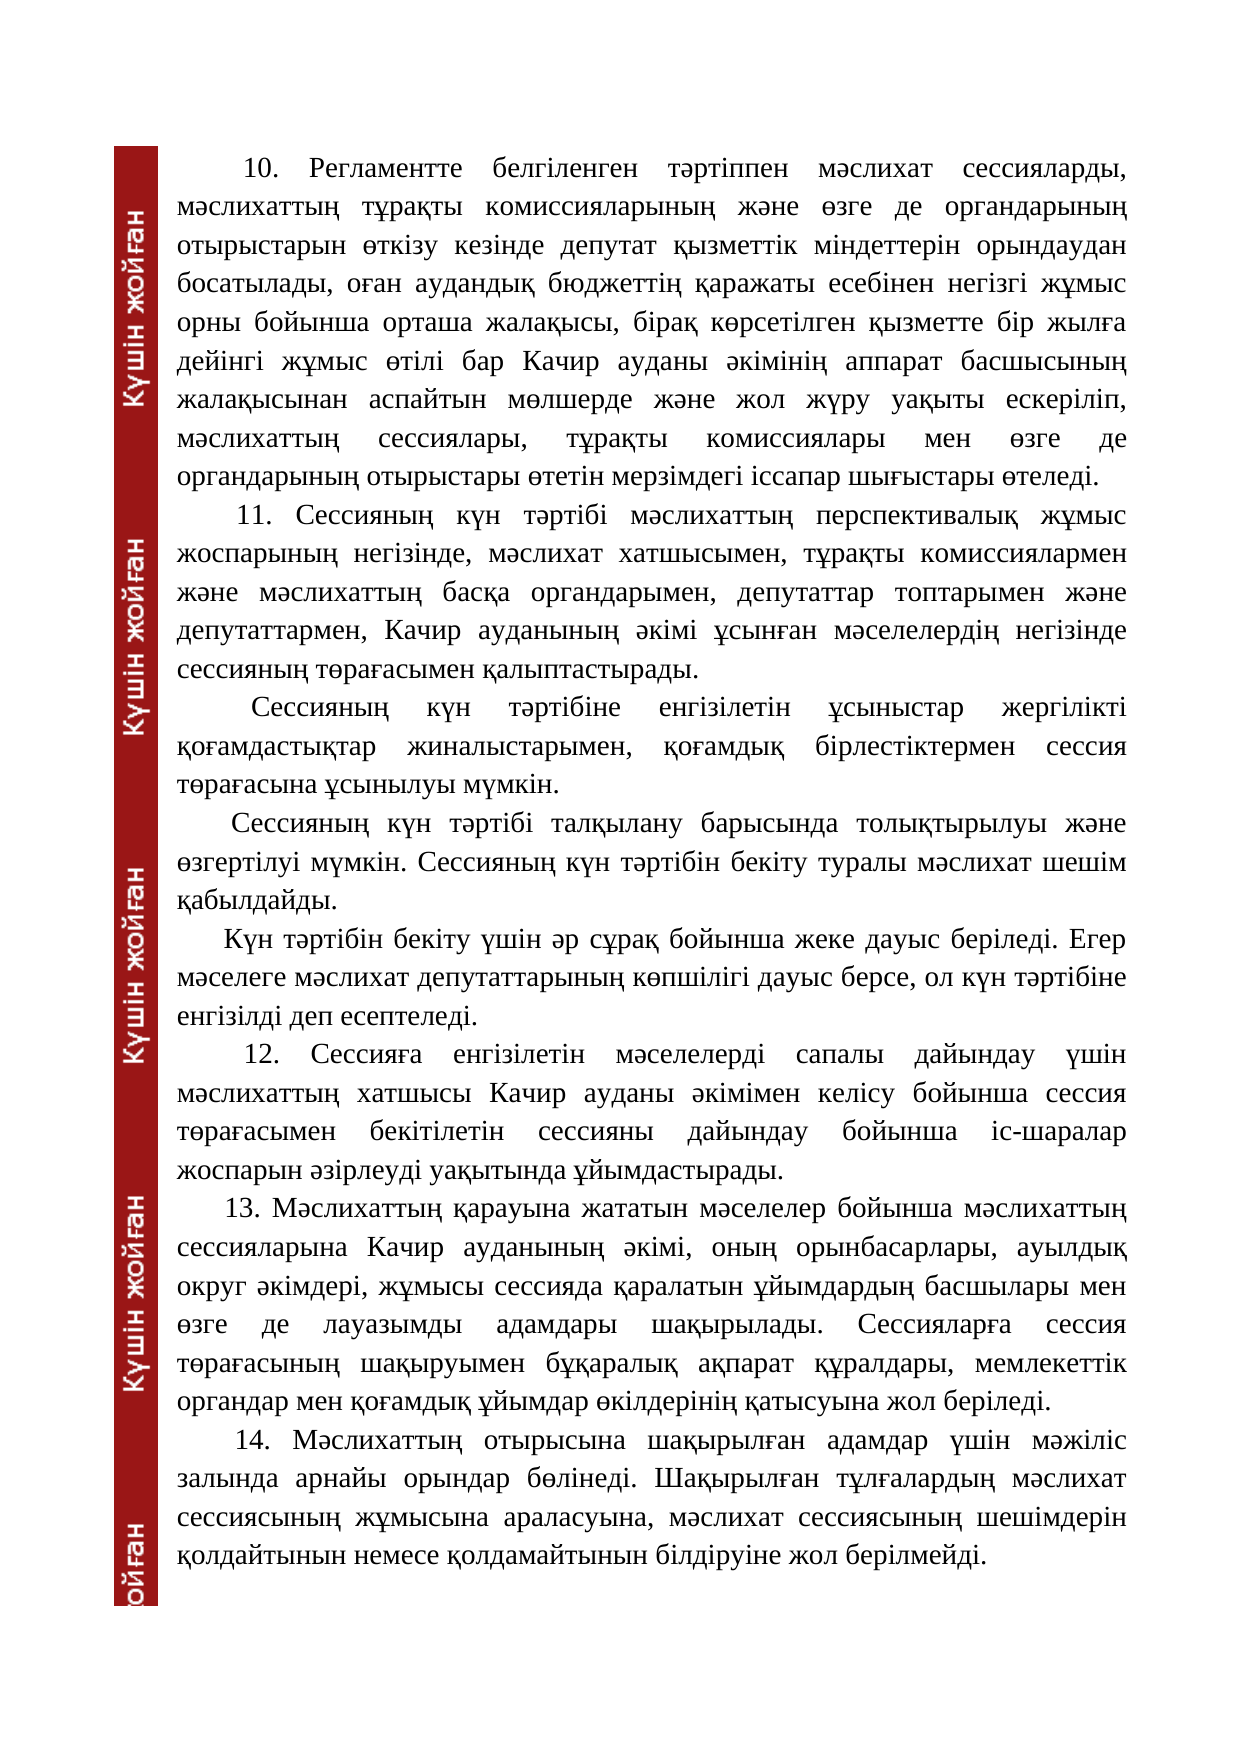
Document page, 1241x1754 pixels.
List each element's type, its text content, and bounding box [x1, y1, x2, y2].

picture [114, 684, 158, 689]
picture [114, 1031, 158, 1036]
text Сессияның күн тәртібіне енгізілетін ұсыныстар жергілікті қоғамдастықтар жиналыстарымен, қоғамдық бірлестіктермен сессия төрағасына ұсынылуы мүмкін. [112, 689, 1128, 800]
picture [114, 916, 158, 921]
picture [114, 492, 158, 497]
picture [114, 800, 158, 805]
text 12. Сессияға енгізілетін мәселелерді сапалы дайындау үшін мәслихаттың хатшысы Качир ауданы әкімімен келісу бойынша сессия төрағасымен бекітілетін сессияны дайындау бойынша іс-шаралар жоспарын әзірлеуді уақытында ұйымдастырады. [112, 1036, 1128, 1186]
text 10. Регламентте белгіленген тәртіппен мәслихат сессияларды, мәслихаттың тұрақты комиссияларының және өзге де органдарының отырыстарын өткізу кезінде депутат қызметтік міндеттерін орындаудан босатылады, оған аудандық бюджеттің қаражаты есебінен негізгі жұмыс орны бойынша орташа жалақысы, бірақ көрсетілген қызметте бір жылға дейінгі жұмыс өтілі бар Качир ауданы әкімінің аппарат басшысының жалақысынан аспайтын мөлшерде және жол жүру уақыты ескеріліп, мәслихаттың сессиялары, тұрақты комиссиялары мен өзге де органдарының отырыстары өтетін мерзімдегі іссапар шығыстары өтеледі. [112, 150, 1128, 492]
text Күн тәртібін бекіту үшін әр сұрақ бойынша жеке дауыс беріледі. Егер мәселеге мәслихат депутаттарының көпшілігі дауыс берсе, ол күн тәртібіне енгізілді деп есептеледі. [112, 921, 1128, 1031]
picture [114, 1417, 158, 1422]
picture [114, 146, 158, 150]
text 13. Мәслихаттың қарауына жататын мәселелер бойынша мәслихаттың сессияларына Качир ауданының әкімі, оның орынбасарлары, ауылдық округ әкімдері, жұмысы сессияда қаралатын ұйымдардың басшылары мен өзге де лауазымды адамдары шақырылады. Сессияларға сессия төрағасының шақыруымен бұқаралық ақпарат құралдары, мемлекеттік органдар мен қоғамдық ұйымдар өкілдерінің қатысуына жол беріледі. [112, 1191, 1128, 1417]
text 14. Мәслихаттың отырысына шақырылған адамдар үшін мәжіліс залында арнайы орындар бөлінеді. Шақырылған тұлғалардың мәслихат сессиясының жұмысына араласуына, мәслихат сессиясының шешімдерін қолдайтынын немесе қолдамайтынын білдіруіне жол берілмейді. [112, 1422, 1128, 1571]
text 11. Сессияның күн тәртібі мәслихаттың перспективалық жұмыс жоспарының негізінде, мәслихат хатшысымен, тұрақты комиссиялармен және мәслихаттың басқа органдарымен, депутаттар топтарымен және депутаттармен, Качир ауданының әкімі ұсынған мәселелердің негізінде сессияның төрағасымен қалыптастырады. [112, 497, 1128, 684]
text Сессияның күн тәртібі талқылану барысында толықтырылуы және өзгертілуі мүмкін. Сессияның күн тәртібін бекіту туралы мәслихат шешім қабылдайды. [112, 805, 1128, 916]
picture [114, 1186, 158, 1191]
picture [114, 1571, 158, 1606]
